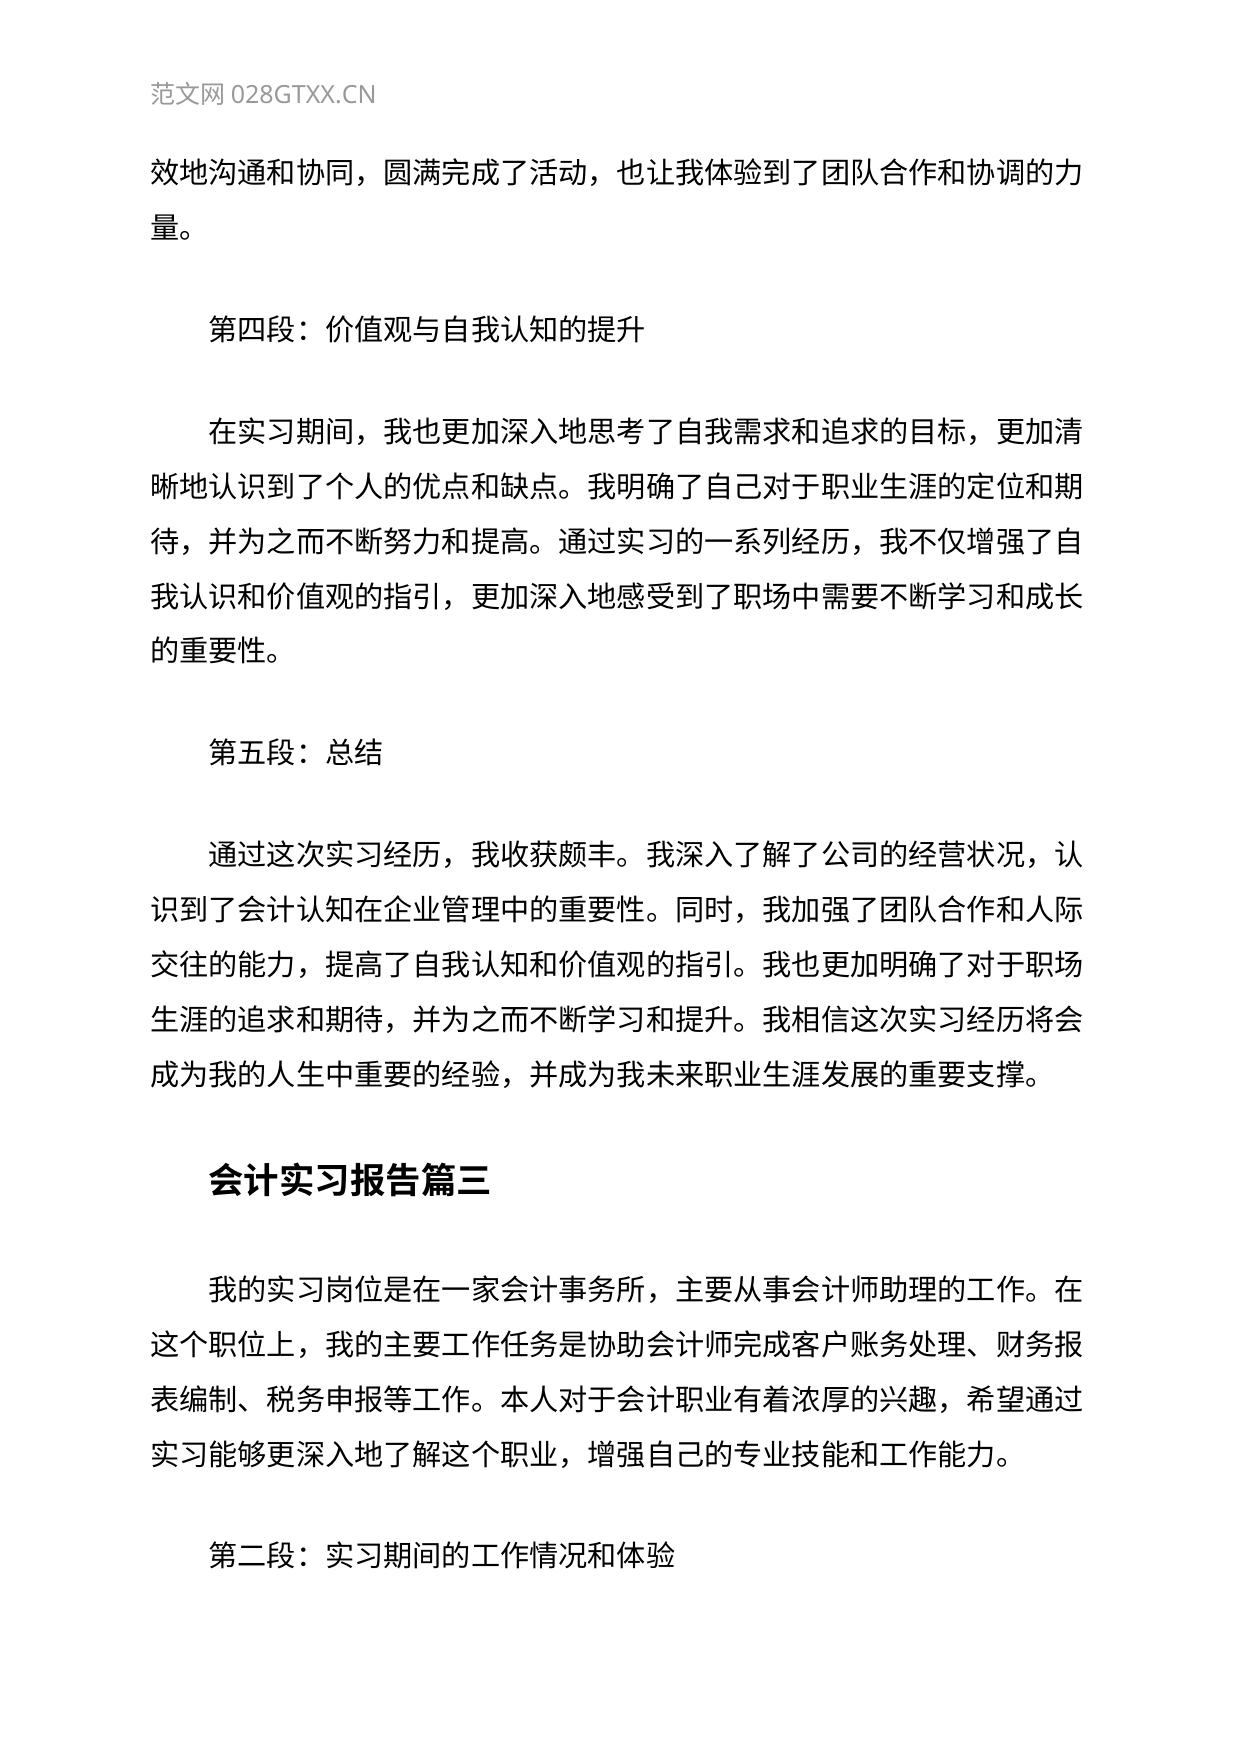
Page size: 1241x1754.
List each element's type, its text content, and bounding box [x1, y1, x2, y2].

text 第二段：实习期间的工作情况和体验 [150, 1533, 1090, 1575]
text 第四段：价值观与自我认知的提升 [150, 307, 1090, 349]
text 第五段：总结 [150, 730, 1090, 772]
text 我的实习岗位是在一家会计事务所，主要从事会计师助理的工作。在这个职位上，我的主要工作任务是协助会计师完成客户账务处理、财务报表编制、税务申报等工作。本人对于会计职业有着浓厚的兴趣，希望通过实习能够更深入地了解这个职业，增强自己的专业技能和工作能力。 [150, 1266, 1090, 1473]
text 会计实习报告篇三 [150, 1153, 1090, 1204]
text 通过这次实习经历，我收获颇丰。我深入了解了公司的经营状况，认识到了会计认知在企业管理中的重要性。同时，我加强了团队合作和人际交往的能力，提高了自我认知和价值观的指引。我也更加明确了对于职场生涯的追求和期待，并为之而不断学习和提升。我相信这次实习经历将会成为我的人生中重要的经验，并成为我未来职业生涯发展的重要支撑。 [150, 832, 1090, 1093]
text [150, 150, 1090, 247]
text 在实习期间，我也更加深入地思考了自我需求和追求的目标，更加清晰地认识到了个人的优点和缺点。我明确了自己对于职业生涯的定位和期待，并为之而不断努力和提高。通过实习的一系列经历，我不仅增强了自我认识和价值观的指引，更加深入地感受到了职场中需要不断学习和成长的重要性。 [150, 408, 1090, 670]
